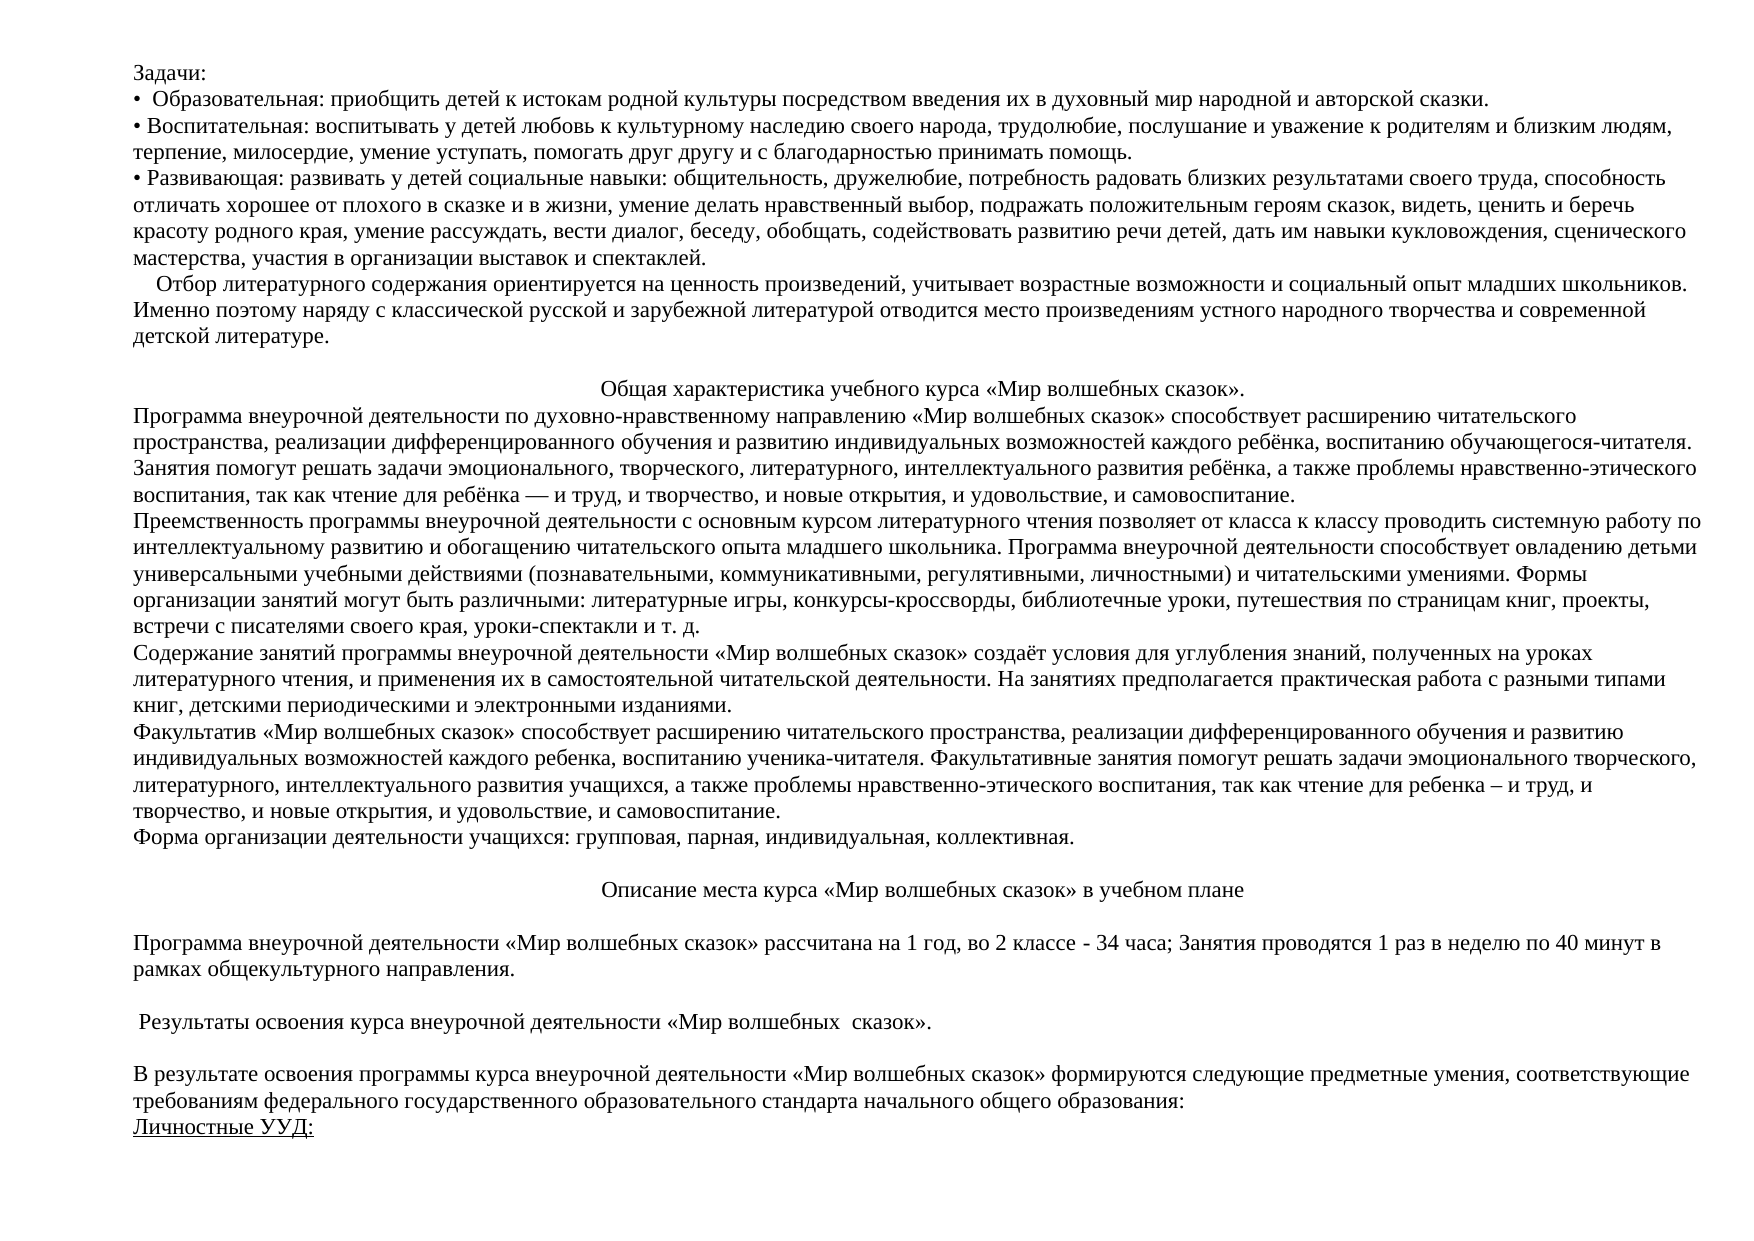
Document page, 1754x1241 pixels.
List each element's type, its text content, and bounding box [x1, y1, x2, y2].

text Описание места курса «Мир волшебных сказок» в учебном плане [133, 876, 1713, 902]
text Отбор литературного содержания ориентируется на ценность произведений, учитывает возрастные возможности и социальный опыт младших школьников. Именно поэтому наряду с классической русской и зарубежной литературой отводится место произведениям устного народного творчества и современной детской литературе. [133, 270, 1713, 349]
text Содержание занятий программы внеурочной деятельности «Мир волшебных сказок» создаёт условия для углубления знаний, полученных на уроках литературного чтения, и применения их в самостоятельной читательской деятельности. На занятиях предполагается практическая работа с разными типами книг, детскими периодическими и электронными изданиями. [133, 639, 1713, 718]
text Занятия помогут решать задачи эмоционального, творческого, литературного, интеллектуального развития ребёнка, а также проблемы нравственно-этического воспитания, так как чтение для ребёнка — и труд, и творчество, и новые открытия, и удовольствие, и самовоспитание. [133, 454, 1713, 507]
text Программа внеурочной деятельности по духовно-нравственному направлению «Мир волшебных сказок» способствует расширению читательского пространства, реализации дифференцированного обучения и развитию индивидуальных возможностей каждого ребёнка, воспитанию обучающегося-читателя. [133, 402, 1713, 454]
text Факультатив «Мир волшебных сказок» способствует расширению читательского пространства, реализации дифференцированного обучения и развитию индивидуальных возможностей каждого ребенка, воспитанию ученика-читателя. Факультативные занятия помогут решать задачи эмоционального творческого, литературного, интеллектуального развития учащихся, а также проблемы нравственно-этического воспитания, так как чтение для ребенка – и труд, и творчество, и новые открытия, и удовольствие, и самовоспитание. [133, 718, 1713, 823]
text • Развивающая: развивать у детей социальные навыки: общительность, дружелюбие, потребность радовать близких результатами своего труда, способность отличать хорошее от плохого в сказке и в жизни, умение делать нравственный выбор, подражать положительным героям сказок, видеть, ценить и беречь красоту родного края, умение рассуждать, вести диалог, беседу, обобщать, содействовать развитию речи детей, дать им навыки кукловождения, сценического мастерства, участия в организации выставок и спектаклей. [133, 164, 1713, 270]
text Форма организации деятельности учащихся: групповая, парная, индивидуальная, коллективная. [133, 823, 1713, 850]
text Программа внеурочной деятельности «Мир волшебных сказок» рассчитана на 1 год, во 2 классе - 34 часа; Занятия проводятся 1 раз в неделю по 40 минут в рамках общекультурного направления. [133, 929, 1713, 981]
text • Воспитательная: воспитывать у детей любовь к культурному наследию своего народа, трудолюбие, послушание и уважение к родителям и близким людям, терпение, милосердие, умение уступать, помогать друг другу и с благодарностью принимать помощь. [133, 112, 1713, 164]
text Задачи: [133, 59, 1713, 85]
text В результате освоения программы курса внеурочной деятельности «Мир волшебных сказок» формируются следующие предметные умения, соответствующие требованиям федерального государственного образовательного стандарта начального общего образования: [133, 1061, 1713, 1113]
text Результаты освоения курса внеурочной деятельности «Мир волшебных сказок». [133, 1008, 1713, 1034]
text Преемственность программы внеурочной деятельности с основным курсом литературного чтения позволяет от класса к классу проводить системную работу по интеллектуальному развитию и обогащению читательского опыта младшего школьника. Программа внеурочной деятельности способствует овладению детьми универсальными учебными действиями (познавательными, коммуникативными, регулятивными, личностными) и читательскими умениями. Формы организации занятий могут быть различными: литературные игры, конкурсы-кроссворды, библиотечные уроки, путешествия по страницам книг, проекты, встречи с писателями своего края, уроки-спектакли и т. д. [133, 507, 1713, 639]
text • Образовательная: приобщить детей к истокам родной культуры посредством введения их в духовный мир народной и авторской сказки. [133, 85, 1713, 112]
text Общая характеристика учебного курса «Мир волшебных сказок». [133, 375, 1713, 402]
text Личностные УУД: [133, 1113, 1713, 1139]
